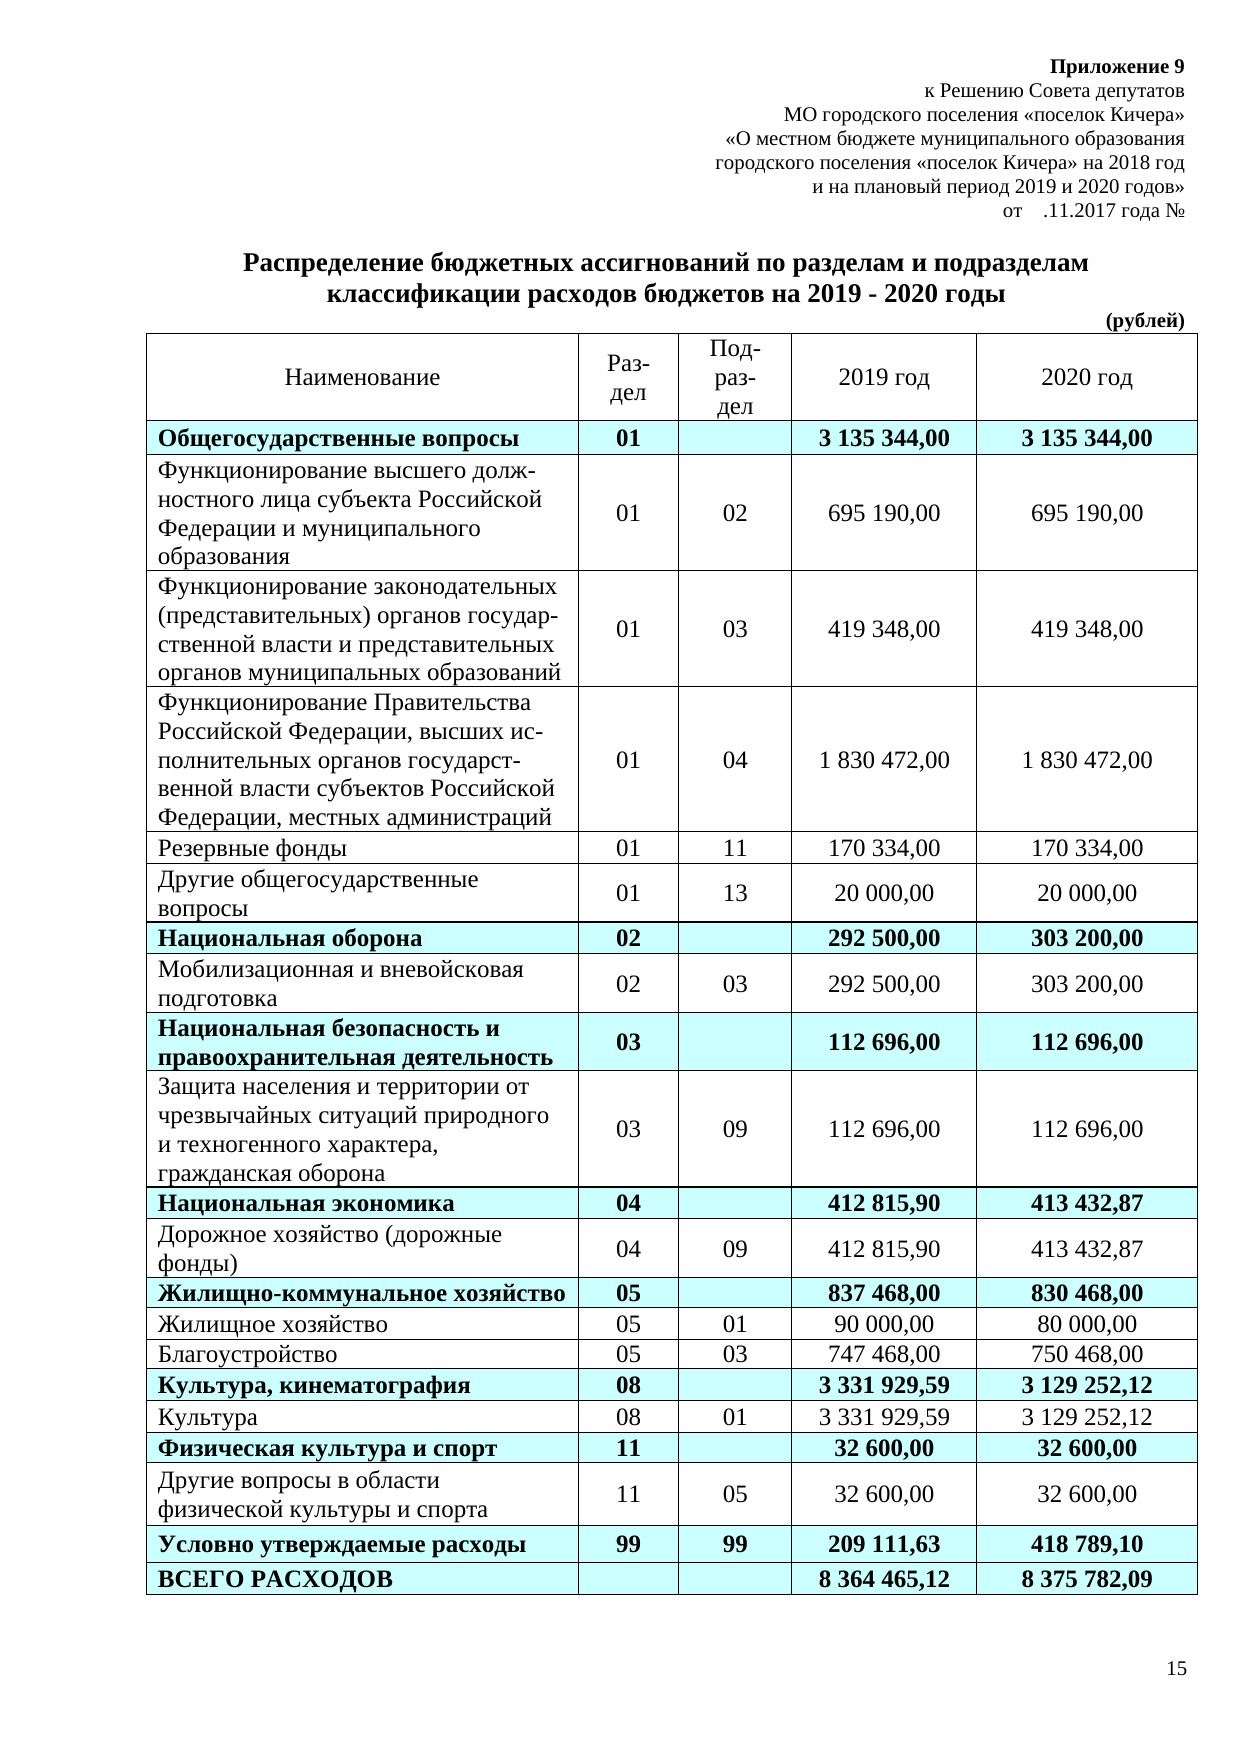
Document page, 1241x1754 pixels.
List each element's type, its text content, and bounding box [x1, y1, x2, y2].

table_cell 292 500,00 [792, 923, 976, 953]
table_cell 3 135 344,00 [977, 421, 1197, 454]
table_cell 99 [579, 1526, 678, 1562]
table_cell 3 129 252,12 [977, 1369, 1197, 1400]
table_cell Мобилизационная и вневойсковая подготовка [147, 954, 578, 1012]
table_cell [679, 1433, 791, 1462]
table_cell [679, 1369, 791, 1400]
table_header Под- раз- дел [679, 334, 791, 420]
table_cell 11 [679, 832, 791, 863]
table_cell 695 190,00 [792, 455, 976, 570]
table_cell 303 200,00 [977, 923, 1197, 953]
table_cell 112 696,00 [977, 1071, 1197, 1186]
table_cell 01 [579, 421, 678, 454]
table_cell 03 [579, 1013, 678, 1070]
text МО городского поселения «поселок Кичера» [504, 102, 1185, 126]
text «О местном бюджете муниципального образования [504, 126, 1185, 150]
text (рублей) [1000, 308, 1185, 332]
table_header Наименование [147, 334, 578, 420]
table_cell 04 [679, 687, 791, 831]
text Распределение бюджетных ассигнований по разделам и подразделам классификации расходов бюджетов на 2019 - 2020 годы [148, 246, 1185, 308]
table_cell 32 600,00 [977, 1463, 1197, 1525]
text городского поселения «поселок Кичера» на 2018 год [504, 150, 1185, 174]
table_cell 8 364 465,12 [792, 1563, 976, 1594]
table_cell 11 [579, 1433, 678, 1462]
table_cell Общегосударственные вопросы [147, 421, 578, 454]
table_cell 01 [579, 687, 678, 831]
table_cell 20 000,00 [792, 864, 976, 921]
table_cell 04 [579, 1219, 678, 1277]
text Приложение 9 [1000, 54, 1185, 78]
table_cell 170 334,00 [792, 832, 976, 863]
table_cell [679, 1563, 791, 1594]
table_cell 3 135 344,00 [792, 421, 976, 454]
table_cell 01 [579, 832, 678, 863]
table_cell 08 [579, 1369, 678, 1400]
table_cell 750 468,00 [977, 1340, 1197, 1368]
table_cell 830 468,00 [977, 1278, 1197, 1307]
table_cell 02 [579, 923, 678, 953]
table_cell Жилищное хозяйство [147, 1308, 578, 1338]
table_cell [679, 923, 791, 953]
table_cell 05 [679, 1463, 791, 1525]
table_cell [679, 1013, 791, 1070]
text к Решению Совета депутатов [504, 78, 1185, 102]
table_cell 413 432,87 [977, 1188, 1197, 1218]
table_cell 01 [579, 864, 678, 921]
table_header Раз- дел [579, 334, 678, 420]
table_cell Защита населения и территории от чрезвычайных ситуаций природного и техногенного характера, гражданская оборона [147, 1071, 578, 1186]
table_header 2020 год [977, 334, 1197, 420]
table_cell [579, 1563, 678, 1594]
table_cell 03 [579, 1071, 678, 1186]
table_cell 209 111,63 [792, 1526, 976, 1562]
table_header 2019 год [792, 334, 976, 420]
table_cell 419 348,00 [792, 571, 976, 686]
table_cell Другие вопросы в области физической культуры и спорта [147, 1463, 578, 1525]
table_cell 01 [679, 1308, 791, 1338]
table_cell Другие общегосударственные вопросы [147, 864, 578, 921]
table_cell 90 000,00 [792, 1308, 976, 1338]
text от .11.2017 года № [148, 198, 1185, 222]
table_cell 303 200,00 [977, 954, 1197, 1012]
table_cell Функционирование высшего долж-ностного лица субъекта Российской Федерации и муниципального образования [147, 455, 578, 570]
table_cell Жилищно-коммунальное хозяйство [147, 1278, 578, 1307]
table_cell 80 000,00 [977, 1308, 1197, 1338]
table_cell 418 789,10 [977, 1526, 1197, 1562]
table_cell 09 [679, 1071, 791, 1186]
table_cell 413 432,87 [977, 1219, 1197, 1277]
text и на плановый период 2019 и 2020 годов» [504, 174, 1185, 198]
table_cell [679, 1188, 791, 1218]
table_cell 09 [679, 1219, 791, 1277]
table_cell Резервные фонды [147, 832, 578, 863]
table_cell 32 600,00 [792, 1433, 976, 1462]
table_cell 03 [679, 571, 791, 686]
table_cell 02 [679, 455, 791, 570]
table_cell 05 [579, 1278, 678, 1307]
table_cell 412 815,90 [792, 1188, 976, 1218]
table_cell 112 696,00 [792, 1071, 976, 1186]
table_cell 112 696,00 [792, 1013, 976, 1070]
table_cell 20 000,00 [977, 864, 1197, 921]
table_cell 695 190,00 [977, 455, 1197, 570]
table_cell 412 815,90 [792, 1219, 976, 1277]
table_cell 3 331 929,59 [792, 1369, 976, 1400]
table_cell 8 375 782,09 [977, 1563, 1197, 1594]
table_cell Функционирование Правительства Российской Федерации, высших ис-полнительных органов государст-венной власти субъектов Российской Федерации, местных администраций [147, 687, 578, 831]
table_cell 04 [579, 1188, 678, 1218]
table_cell Национальная оборона [147, 923, 578, 953]
table_cell 08 [579, 1401, 678, 1432]
table_cell 292 500,00 [792, 954, 976, 1012]
table_cell Благоустройство [147, 1340, 578, 1368]
table_cell 3 331 929,59 [792, 1401, 976, 1432]
table_cell [679, 1278, 791, 1307]
table_cell 99 [679, 1526, 791, 1562]
table_cell 170 334,00 [977, 832, 1197, 863]
table_cell 32 600,00 [977, 1433, 1197, 1462]
table_cell 32 600,00 [792, 1463, 976, 1525]
table_cell 837 468,00 [792, 1278, 976, 1307]
table_cell 112 696,00 [977, 1013, 1197, 1070]
table_cell 11 [579, 1463, 678, 1525]
table_cell Национальная безопасность и правоохранительная деятельность [147, 1013, 578, 1070]
table_cell 05 [579, 1340, 678, 1368]
table_cell 01 [579, 455, 678, 570]
table_cell Национальная экономика [147, 1188, 578, 1218]
table_cell 01 [579, 571, 678, 686]
table_cell 02 [579, 954, 678, 1012]
table_cell Культура [147, 1401, 578, 1432]
table_cell 03 [679, 954, 791, 1012]
table_cell [679, 421, 791, 454]
table_cell ВСЕГО РАСХОДОВ [147, 1563, 578, 1594]
table_cell 1 830 472,00 [977, 687, 1197, 831]
table_cell 01 [679, 1401, 791, 1432]
table_cell 03 [679, 1340, 791, 1368]
table_cell 1 830 472,00 [792, 687, 976, 831]
table_cell 13 [679, 864, 791, 921]
table_cell 05 [579, 1308, 678, 1338]
table_cell Дорожное хозяйство (дорожные фонды) [147, 1219, 578, 1277]
table_cell Функционирование законодательных (представительных) органов государ-ственной власти и представительных органов муниципальных образований [147, 571, 578, 686]
table_cell Условно утверждаемые расходы [147, 1526, 578, 1562]
table_cell Культура, кинематография [147, 1369, 578, 1400]
table_cell Физическая культура и спорт [147, 1433, 578, 1462]
table_cell 747 468,00 [792, 1340, 976, 1368]
table_cell 3 129 252,12 [977, 1401, 1197, 1432]
table_cell 419 348,00 [977, 571, 1197, 686]
